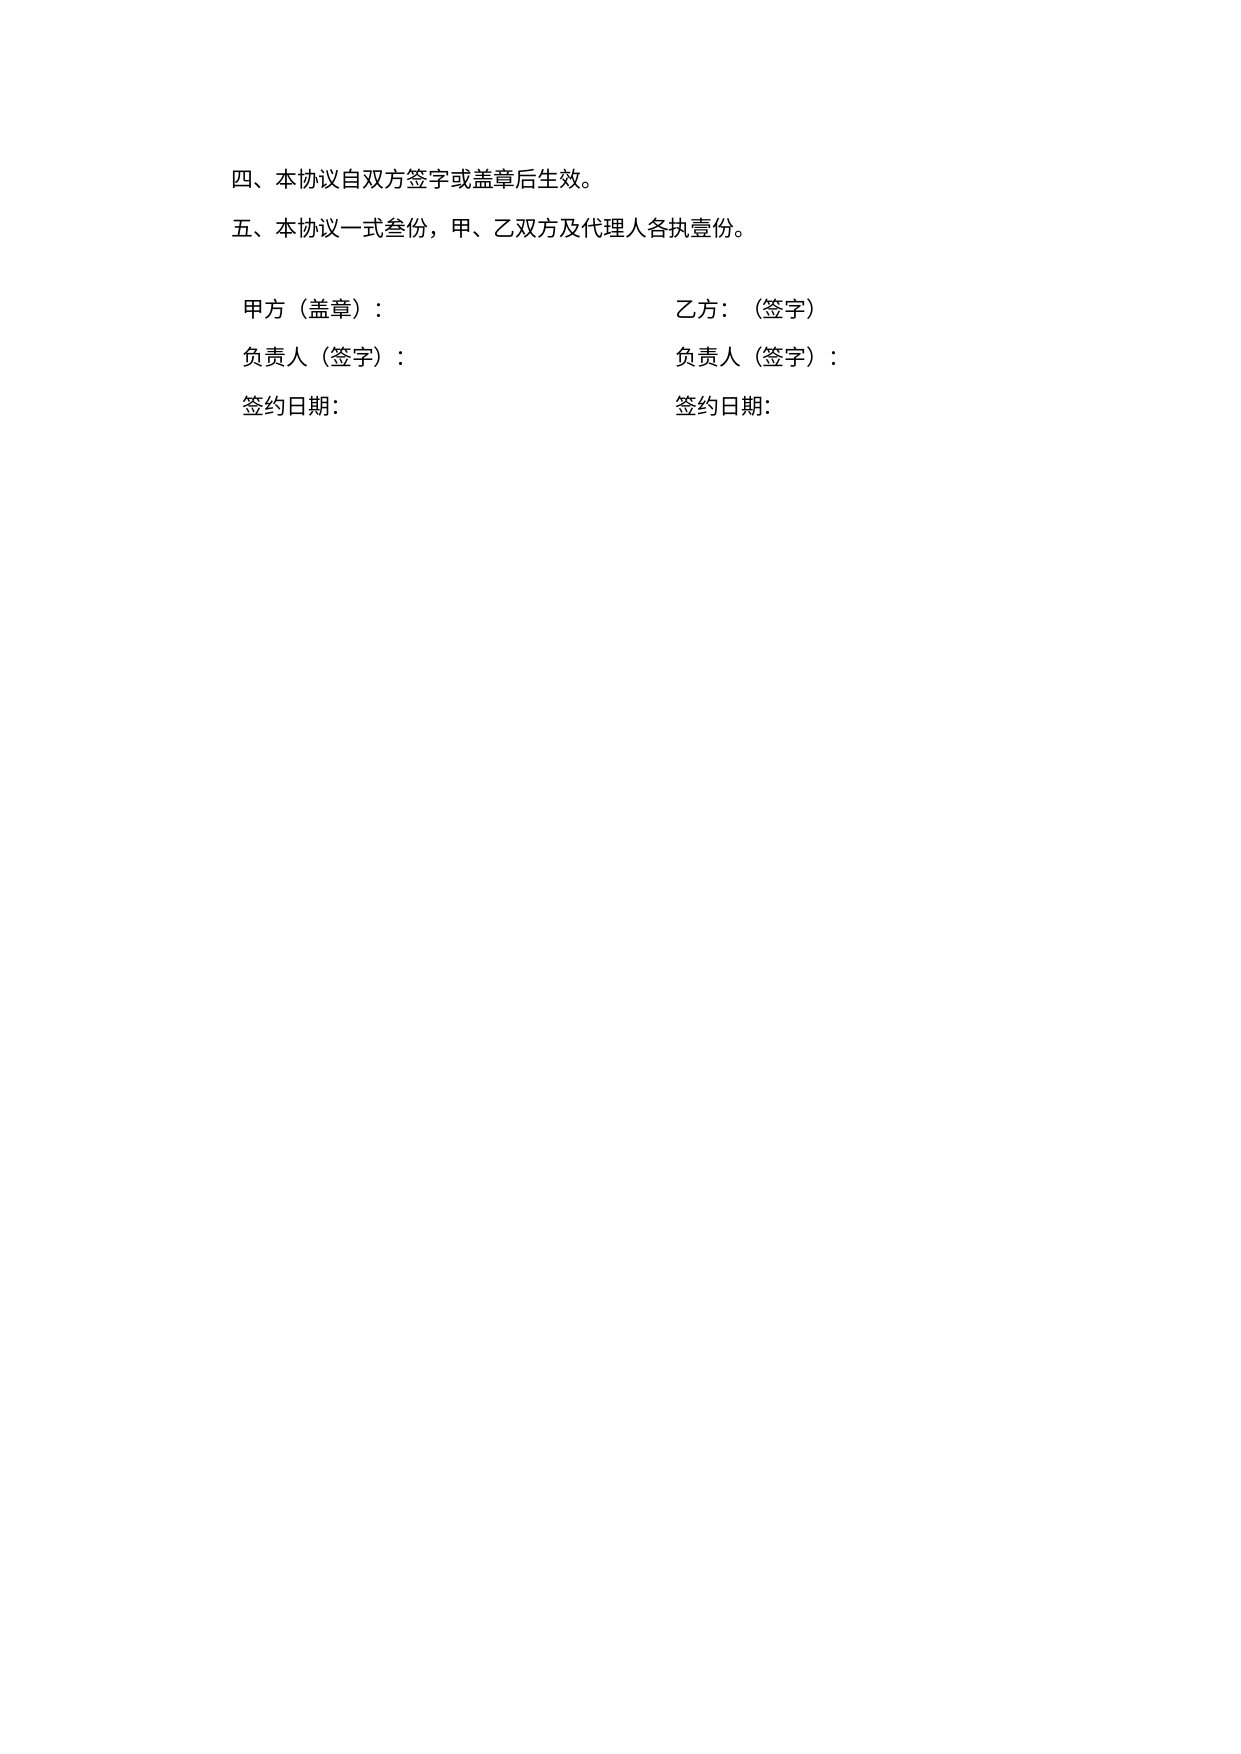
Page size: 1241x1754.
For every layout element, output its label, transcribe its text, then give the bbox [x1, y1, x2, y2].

table_cell 签约日期： [188, 389, 620, 437]
table_header 甲方（盖章）： [188, 291, 620, 340]
table_cell 负责人（签字）： [188, 340, 620, 388]
text 五、本协议一式叁份，甲、乙双方及代理人各执壹份。 [187, 210, 1053, 243]
table_cell 负责人（签字）： [620, 340, 1053, 388]
text 四、本协议自双方签字或盖章后生效。 [187, 162, 1053, 194]
table_cell 签约日期： [620, 389, 1053, 437]
table_header 乙方：（签字） [620, 291, 1053, 340]
